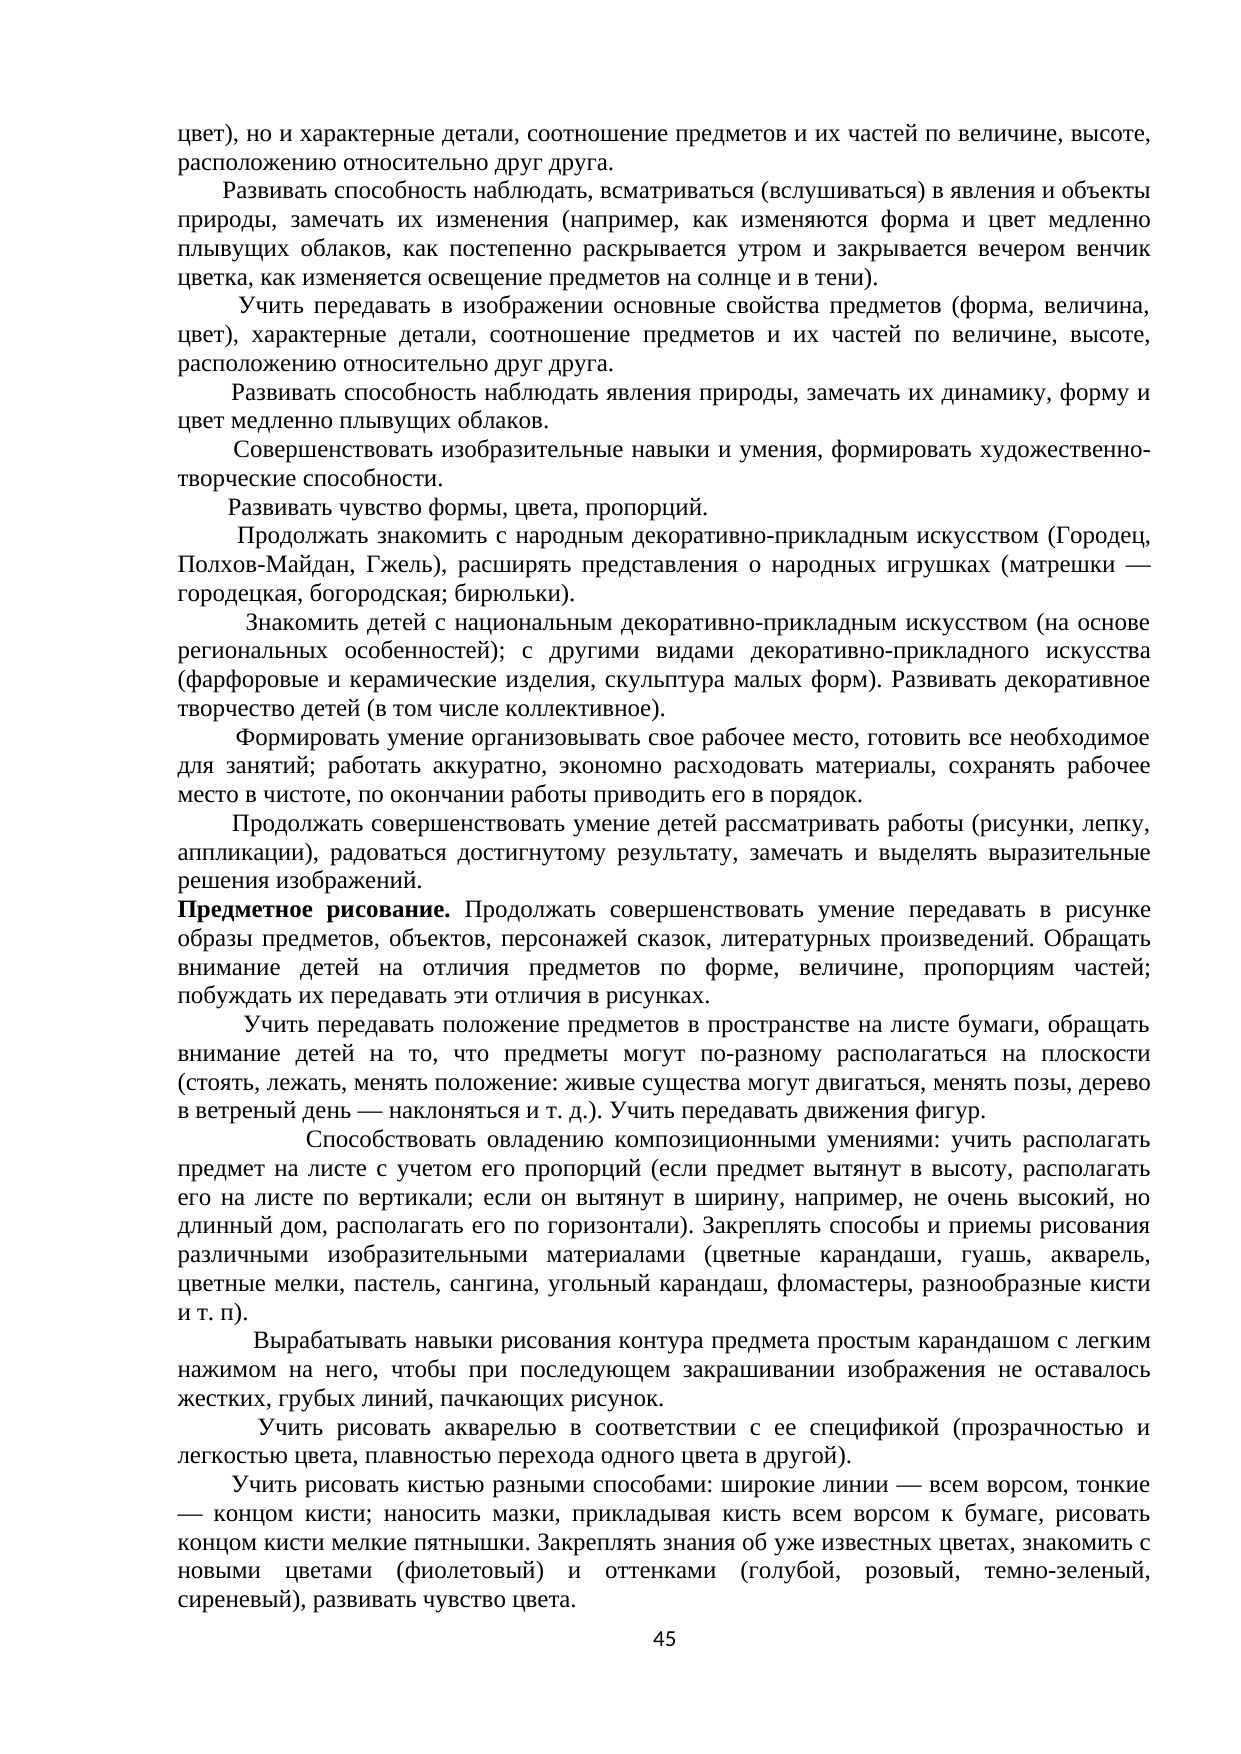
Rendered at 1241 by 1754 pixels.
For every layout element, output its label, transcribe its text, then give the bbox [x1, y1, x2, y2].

text Развивать способность наблюдать явления природы, замечать их динамику, форму и цвет медленно плывущих облаков. [177, 377, 1152, 434]
text Учить передавать положение предметов в пространстве на листе бумаги, обращать внимание детей на то, что предметы могут по-разному располагаться на плоскости (стоять, лежать, менять положение: живые существа могут двигаться, менять позы, дерево в ветреный день — наклоняться и т. д.). Учить передавать движения фигур. [177, 1009, 1152, 1124]
text Учить передавать в изображении основные свойства предметов (форма, величина, цвет), характерные детали, соотношение предметов и их частей по величине, высоте, расположению относительно друг друга. [177, 291, 1152, 377]
text Продолжать совершенствовать умение детей рассматривать работы (рисунки, лепку, аппликации), радоваться достигнутому результату, замечать и выделять выразительные решения изображений. [177, 808, 1152, 894]
text Развивать чувство формы, цвета, пропорций. [177, 492, 1152, 521]
text Формировать умение организовывать свое рабочее место, готовить все необходимое для занятий; работать аккуратно, экономно расходовать материалы, сохранять рабочее место в чистоте, по окончании работы приводить его в порядок. [177, 722, 1152, 808]
text Предметное рисование. Продолжать совершенствовать умение передавать в рисунке образы предметов, объектов, персонажей сказок, литературных произведений. Обращать внимание детей на отличия предметов по форме, величине, пропорциям частей; побуждать их передавать эти отличия в рисунках. [177, 894, 1152, 1009]
text Учить рисовать акварелью в соответствии с ее спецификой (прозрачностью и легкостью цвета, плавностью перехода одного цвета в другой). [177, 1412, 1152, 1469]
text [177, 118, 1152, 176]
text Способствовать овладению композиционными умениями: учить располагать предмет на листе с учетом его пропорций (если предмет вытянут в высоту, располагать его на листе по вертикали; если он вытянут в ширину, например, не очень высокий, но длинный дом, располагать его по горизонтали). Закреплять способы и приемы рисования различными изобразительными материалами (цветные карандаши, гуашь, акварель, цветные мелки, пастель, сангина, угольный карандаш, фломастеры, разнообразные кисти и т. п). [177, 1124, 1152, 1326]
text Совершенствовать изобразительные навыки и умения, формировать художественно-творческие способности. [177, 434, 1152, 492]
text Вырабатывать навыки рисования контура предмета простым карандашом с легким нажимом на него, чтобы при последующем закрашивании изображения не оставалось жестких, грубых линий, пачкающих рисунок. [177, 1326, 1152, 1412]
text Развивать способность наблюдать, всматриваться (вслушиваться) в явления и объекты природы, замечать их изменения (например, как изменяются форма и цвет медленно плывущих облаков, как постепенно раскрывается утром и закрывается вечером венчик цветка, как изменяется освещение предметов на солнце и в тени). [177, 176, 1152, 291]
text Знакомить детей с национальным декоративно-прикладным искусством (на основе региональных особенностей); с другими видами декоративно-прикладного искусства (фарфоровые и керамические изделия, скульптура малых форм). Развивать декоративное творчество детей (в том числе коллективное). [177, 607, 1152, 722]
text Учить рисовать кистью разными способами: широкие линии — всем ворсом, тонкие — концом кисти; наносить мазки, прикладывая кисть всем ворсом к бумаге, рисовать концом кисти мелкие пятнышки. Закреплять знания об уже известных цветах, знакомить с новыми цветами (фиолетовый) и оттенками (голубой, розовый, темно-зеленый, сиреневый), развивать чувство цвета. [177, 1469, 1152, 1613]
text Продолжать знакомить с народным декоративно-прикладным искусством (Городец, Полхов-Майдан, Гжель), расширять представления о народных игрушках (матрешки — городецкая, богородская; бирюльки). [177, 521, 1152, 607]
